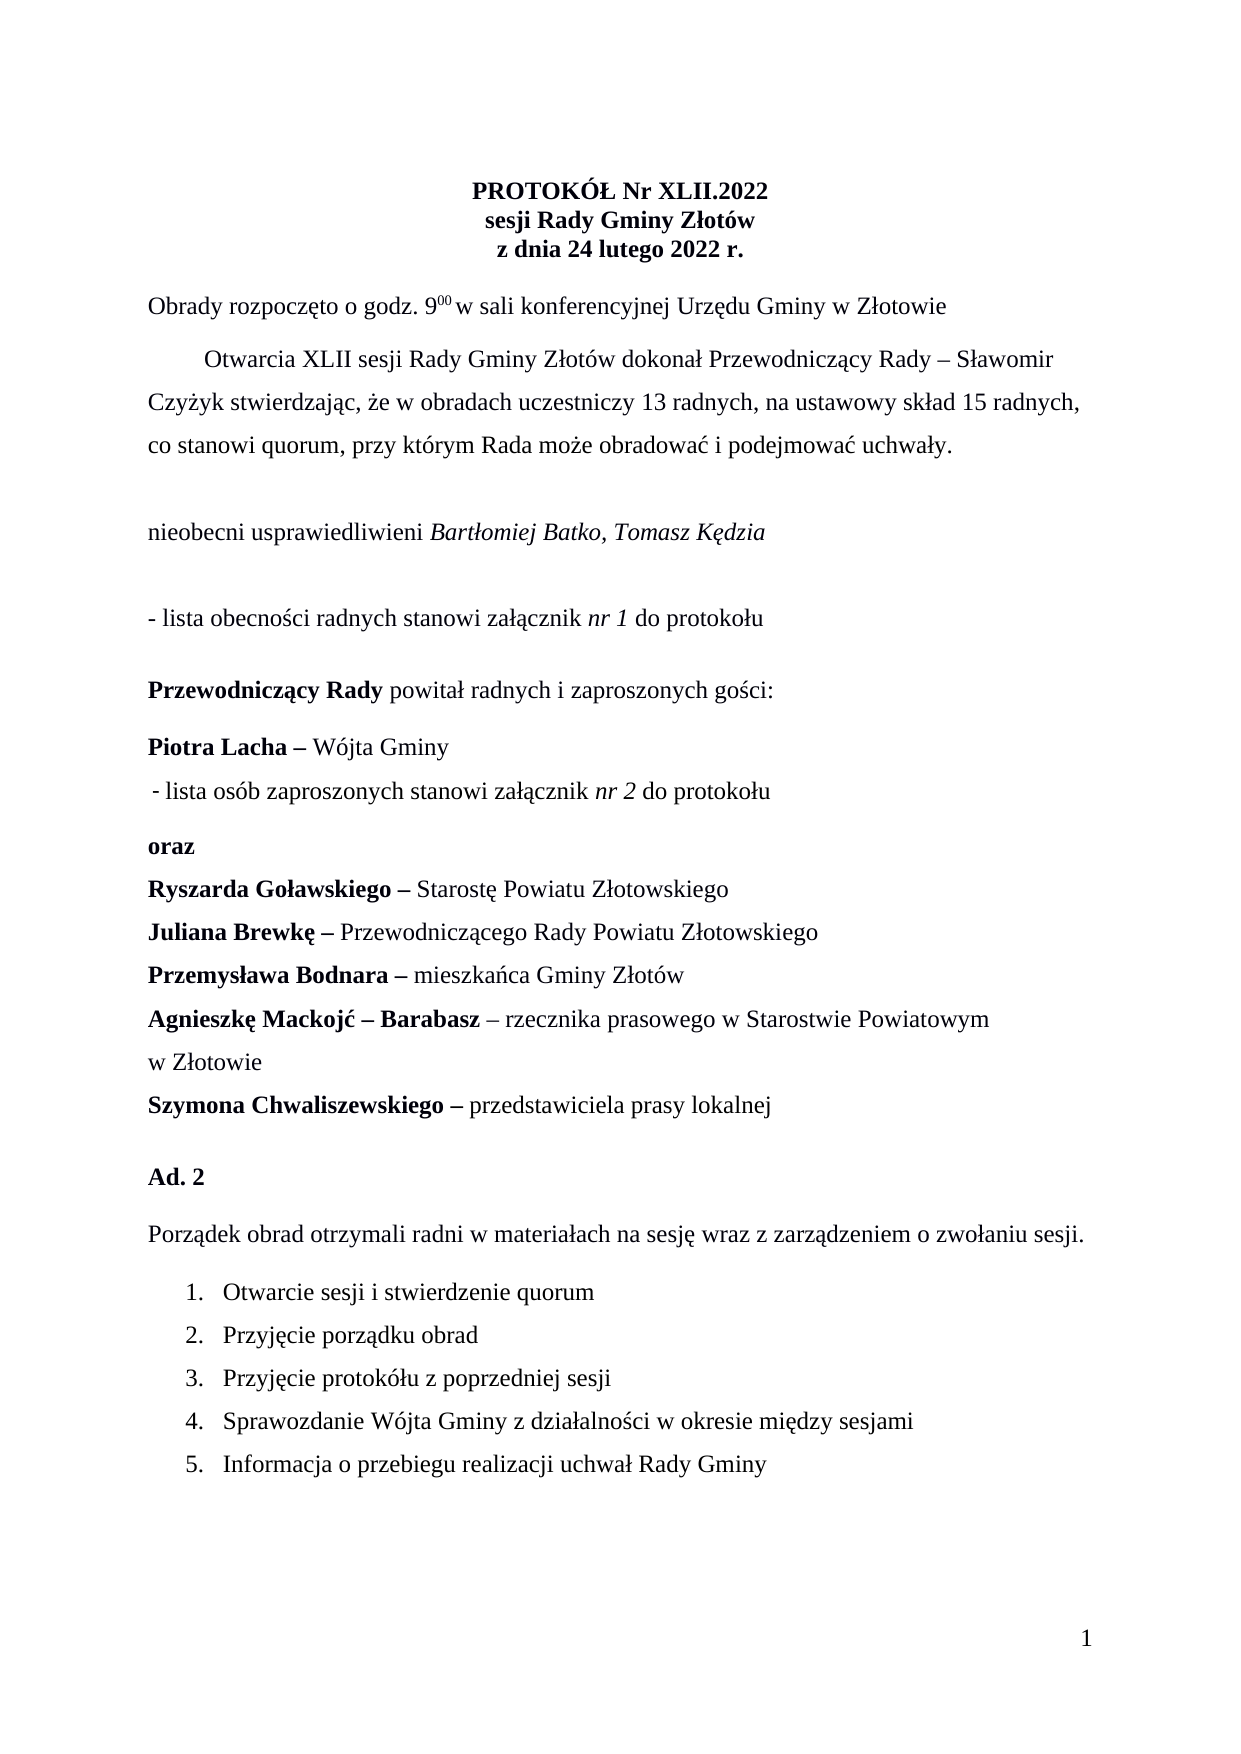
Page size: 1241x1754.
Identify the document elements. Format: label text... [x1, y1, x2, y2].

list Przyjęcie porządku obrad [185, 1320, 1093, 1349]
text - lista osób zaproszonych stanowi załącznik nr 2 do protokołu [73, 775, 1093, 806]
text Porządek obrad otrzymali radni w materiałach na sesję wraz z zarządzeniem o zwołaniu sesji. [148, 1219, 1093, 1248]
list Przyjęcie protokółu z poprzedniej sesji [185, 1363, 1093, 1392]
text Ryszarda Goławskiego – Starostę Powiatu Złotowskiego [148, 874, 1093, 903]
text Piotra Lacha – Wójta Gminy [148, 732, 1093, 761]
text Juliana Brewkę – Przewodniczącego Rady Powiatu Złotowskiego [148, 917, 1093, 946]
text z dnia 24 lutego 2022 r. [148, 234, 1093, 263]
text nieobecni usprawiedliwieni Bartłomiej Batko, Tomasz Kędzia [148, 517, 1093, 545]
text Szymona Chwaliszewskiego – przedstawiciela prasy lokalnej [148, 1090, 1093, 1119]
text Ad. 2 [148, 1162, 1093, 1191]
text oraz [148, 831, 1093, 860]
list Otwarcie sesji i stwierdzenie quorum [185, 1277, 1093, 1306]
text Przewodniczący Rady powitał radnych i zaproszonych gości: [148, 675, 1093, 703]
text Przemysława Bodnara – mieszkańca Gminy Złotów [148, 961, 1093, 989]
text - lista obecności radnych stanowi załącznik nr 1 do protokołu [148, 603, 1093, 632]
text Obrady rozpoczęto o godz. 900 w sali konferencyjnej Urzędu Gminy w Złotowie [148, 291, 1093, 320]
text Otwarcia XLII sesji Rady Gminy Złotów dokonał Przewodniczący Rady – Sławomir Czyżyk stwierdzając, że w obradach uczestniczy 13 radnych, na ustawowy skład 15 radnych, co stanowi quorum, przy którym Rada może obradować i podejmować uchwały. [148, 344, 1093, 459]
list Sprawozdanie Wójta Gminy z działalności w okresie między sesjami [185, 1406, 1093, 1435]
text PROTOKÓŁ Nr XLII.2022 [148, 176, 1093, 205]
list Informacja o przebiegu realizacji uchwał Rady Gminy [185, 1449, 1093, 1478]
text sesji Rady Gminy Złotów [148, 205, 1093, 234]
text Agnieszkę Mackojć – Barabasz – rzecznika prasowego w Starostwie Powiatowym w Złotowie [148, 1004, 1093, 1076]
